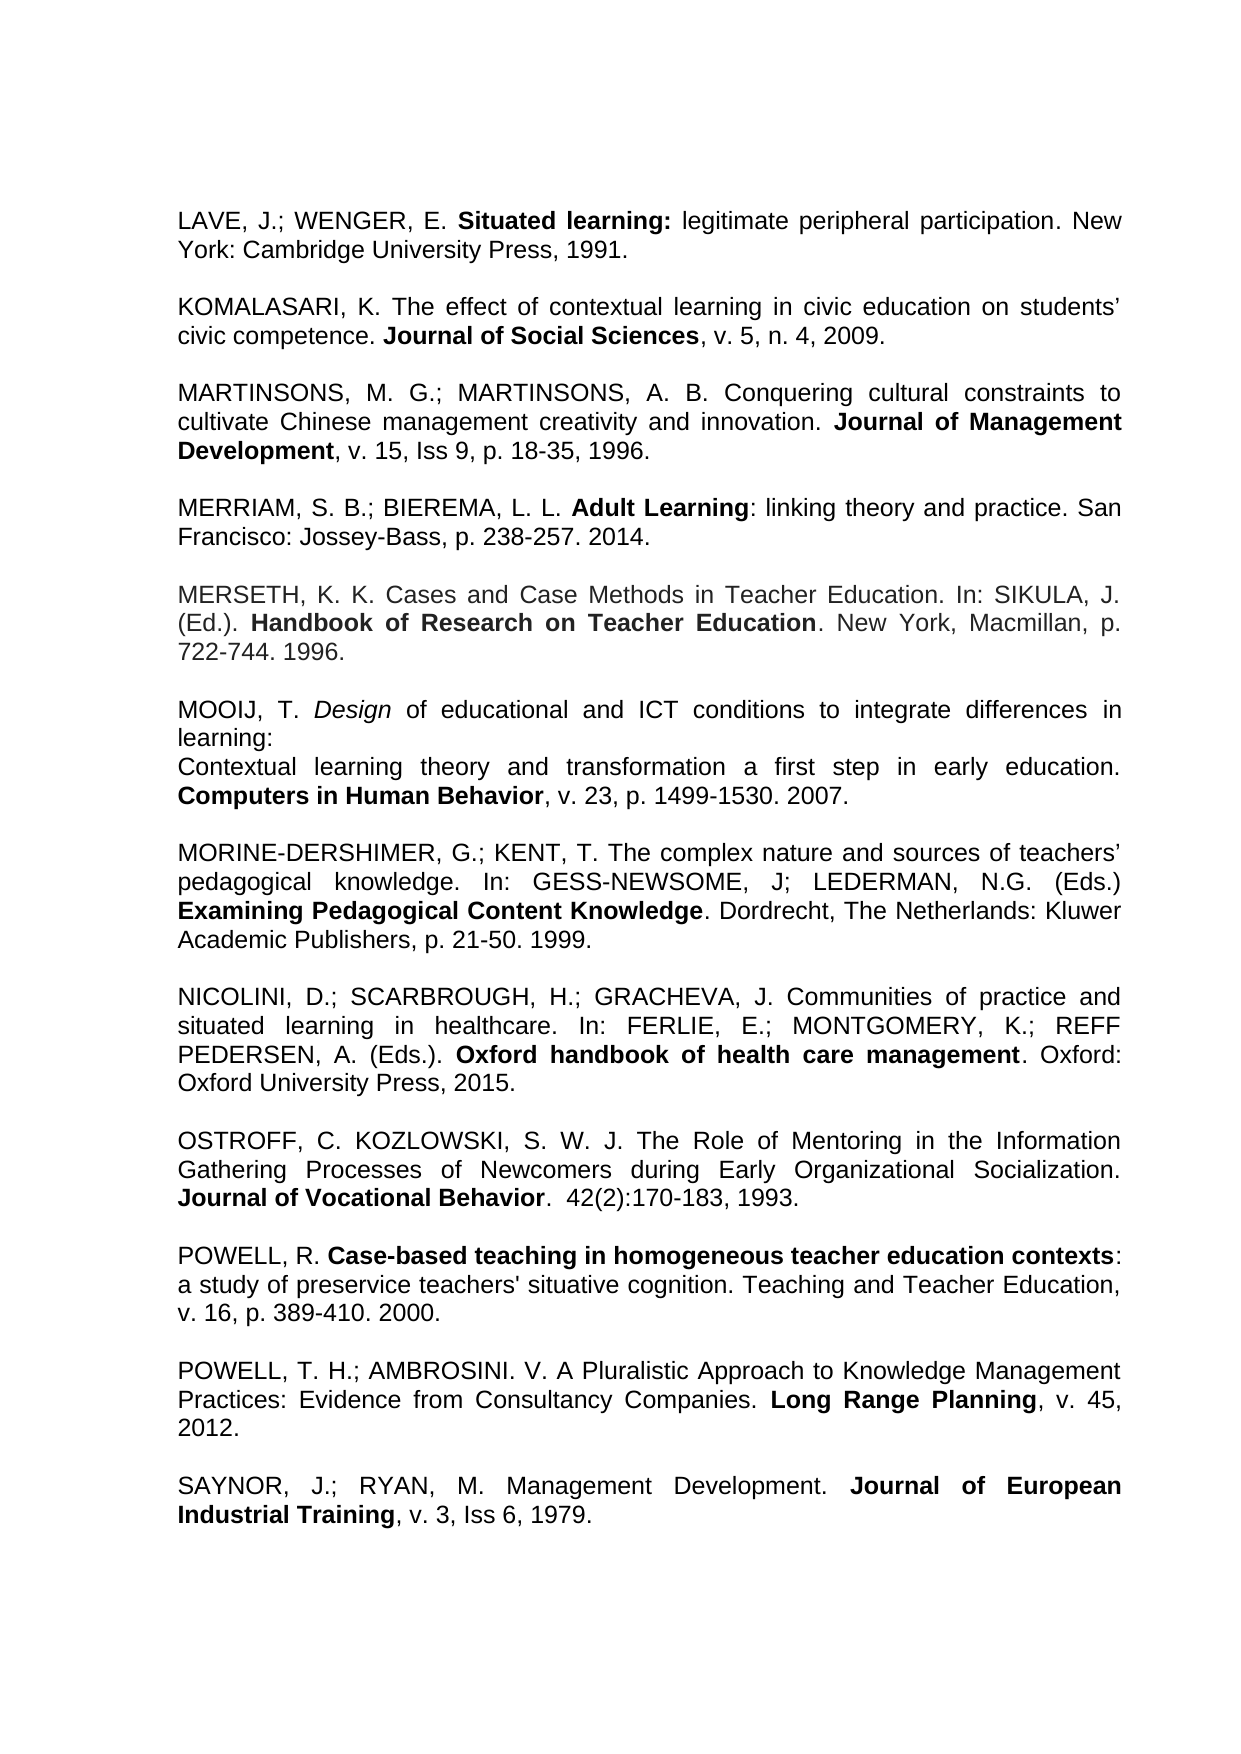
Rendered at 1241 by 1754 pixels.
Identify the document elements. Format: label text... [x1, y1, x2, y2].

text LAVE, J.; WENGER, E. Situated learning: legitimate peripheral participation. New York: Cambridge University Press, 1991. [177, 206, 1122, 263]
text KOMALASARI, K. The effect of contextual learning in civic education on students’ civic competence. Journal of Social Sciences, v. 5, n. 4, 2009. [177, 292, 1122, 350]
text POWELL, R. Case-based teaching in homogeneous teacher education contexts: a study of preservice teachers' situative cognition. Teaching and Teacher Education, v. 16, p. 389-410. 2000. [177, 1241, 1122, 1327]
text MOOIJ, T. Design of educational and ICT conditions to integrate differences in learning: [177, 695, 1122, 752]
text MERRIAM, S. B.; BIEREMA, L. L. Adult Learning: linking theory and practice. San Francisco: Jossey-Bass, p. 238-257. 2014. [177, 493, 1122, 551]
text OSTROFF, C. KOZLOWSKI, S. W. J. The Role of Mentoring in the Information Gathering Processes of Newcomers during Early Organizational Socialization. Journal of Vocational Behavior. 42(2):170-183, 1993. [177, 1183, 1122, 1212]
text Contextual learning theory and transformation a first step in early education. Computers in Human Behavior, v. 23, p. 1499-1530. 2007. [177, 752, 1122, 810]
text NICOLINI, D.; SCARBROUGH, H.; GRACHEVA, J. Communities of practice and situated learning in healthcare. In: FERLIE, E.; MONTGOMERY, K.; REFF PEDERSEN, A. (Eds.). Oxford handbook of health care management. Oxford: Oxford University Press, 2015. [177, 982, 1122, 1097]
text MARTINSONS, M. G.; MARTINSONS, A. B. Conquering cultural constraints to cultivate Chinese management creativity and innovation. Journal of Management Development, v. 15, Iss 9, p. 18-35, 1996. [177, 378, 1122, 465]
text POWELL, T. H.; AMBROSINI. V. A Pluralistic Approach to Knowledge Management Practices: Evidence from Consultancy Companies. Long Range Planning, v. 45, 2012. [177, 1356, 1122, 1442]
text SAYNOR, J.; RYAN, M. Management Development. Journal of European Industrial Training, v. 3, Iss 6, 1979. [177, 1471, 1122, 1528]
text MERSETH, K. K. Cases and Case Methods in Teacher Education. In: SIKULA, J. (Ed.). Handbook of Research on Teacher Education. New York, Macmillan, p. 722-744. 1996. [177, 608, 1122, 666]
text MORINE-DERSHIMER, G.; KENT, T. The complex nature and sources of teachers’ pedagogical knowledge. In: GESS-NEWSOME, J; LEDERMAN, N.G. (Eds.) Examining Pedagogical Content Knowledge. Dordrecht, The Netherlands: Kluwer Academic Publishers, p. 21-50. 1999. [177, 838, 1122, 953]
